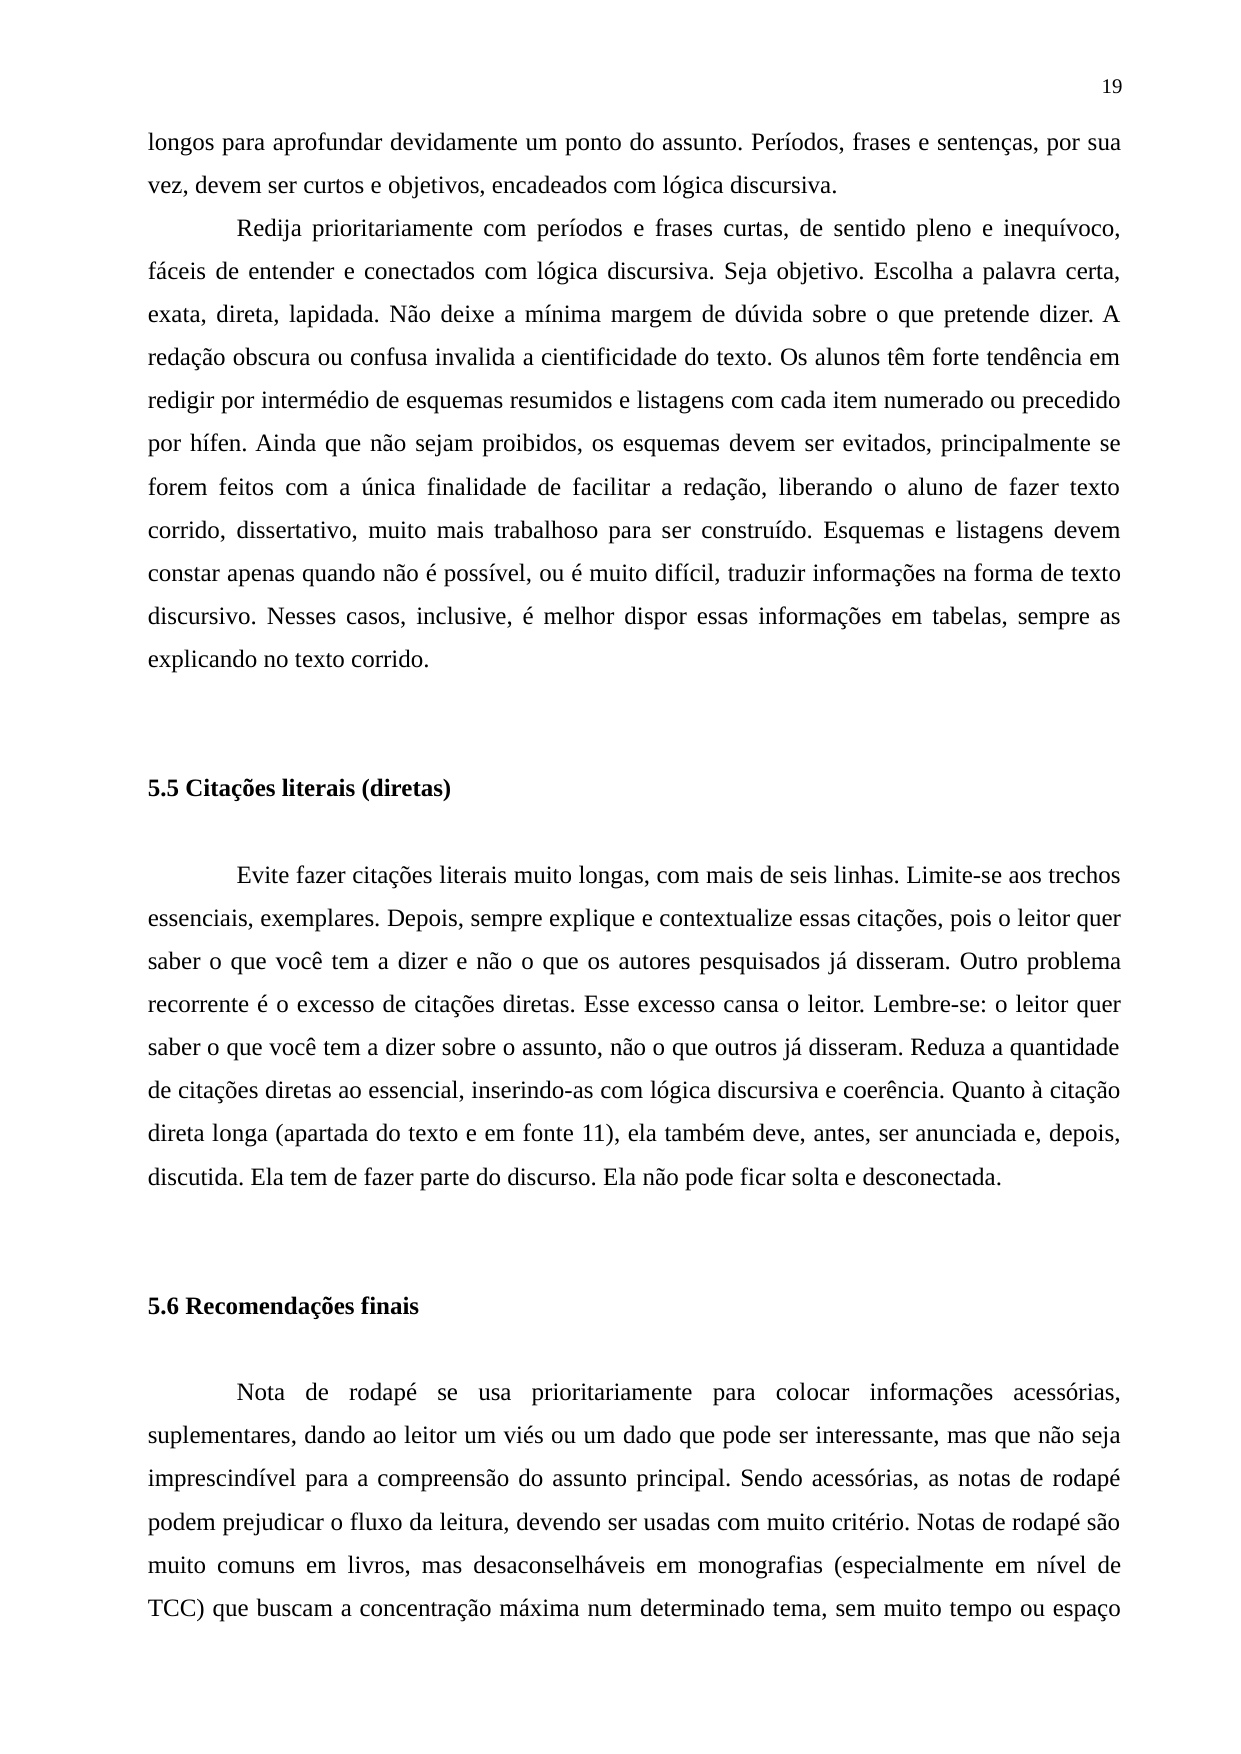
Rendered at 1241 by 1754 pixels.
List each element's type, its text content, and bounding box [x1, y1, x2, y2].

text 5.6 Recomendações finais [148, 1291, 1122, 1320]
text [148, 127, 1122, 198]
text Redija prioritariamente com períodos e frases curtas, de sentido pleno e inequívoco, fáceis de entender e conectados com lógica discursiva. Seja objetivo. Escolha a palavra certa, exata, direta, lapidada. Não deixe a mínima margem de dúvida sobre o que pretende dizer. A redação obscura ou confusa invalida a cientificidade do texto. Os alunos têm forte tendência em redigir por intermédio de esquemas resumidos e listagens com cada item numerado ou precedido por hífen. Ainda que não sejam proibidos, os esquemas devem ser evitados, principalmente se forem feitos com a única finalidade de facilitar a redação, liberando o aluno de fazer texto corrido, dissertativo, muito mais trabalhoso para ser construído. Esquemas e listagens devem constar apenas quando não é possível, ou é muito difícil, traduzir informações na forma de texto discursivo. Nesses casos, inclusive, é melhor dispor essas informações em tabelas, sempre as explicando no texto corrido. [148, 213, 1122, 673]
text 5.5 Citações literais (diretas) [148, 773, 1122, 802]
text Evite fazer citações literais muito longas, com mais de seis linhas. Limite-se aos trechos essenciais, exemplares. Depois, sempre explique e contextualize essas citações, pois o leitor quer saber o que você tem a dizer e não o que os autores pesquisados já disseram. Outro problema recorrente é o excesso de citações diretas. Esse excesso cansa o leitor. Lembre-se: o leitor quer saber o que você tem a dizer sobre o assunto, não o que outros já disseram. Reduza a quantidade de citações diretas ao essencial, inserindo-as com lógica discursiva e coerência. Quanto à citação direta longa (apartada do texto e em fonte 11), ela também deve, antes, ser anunciada e, depois, discutida. Ela tem de fazer parte do discurso. Ela não pode ficar solta e desconectada. [148, 860, 1122, 1190]
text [148, 1377, 1122, 1622]
